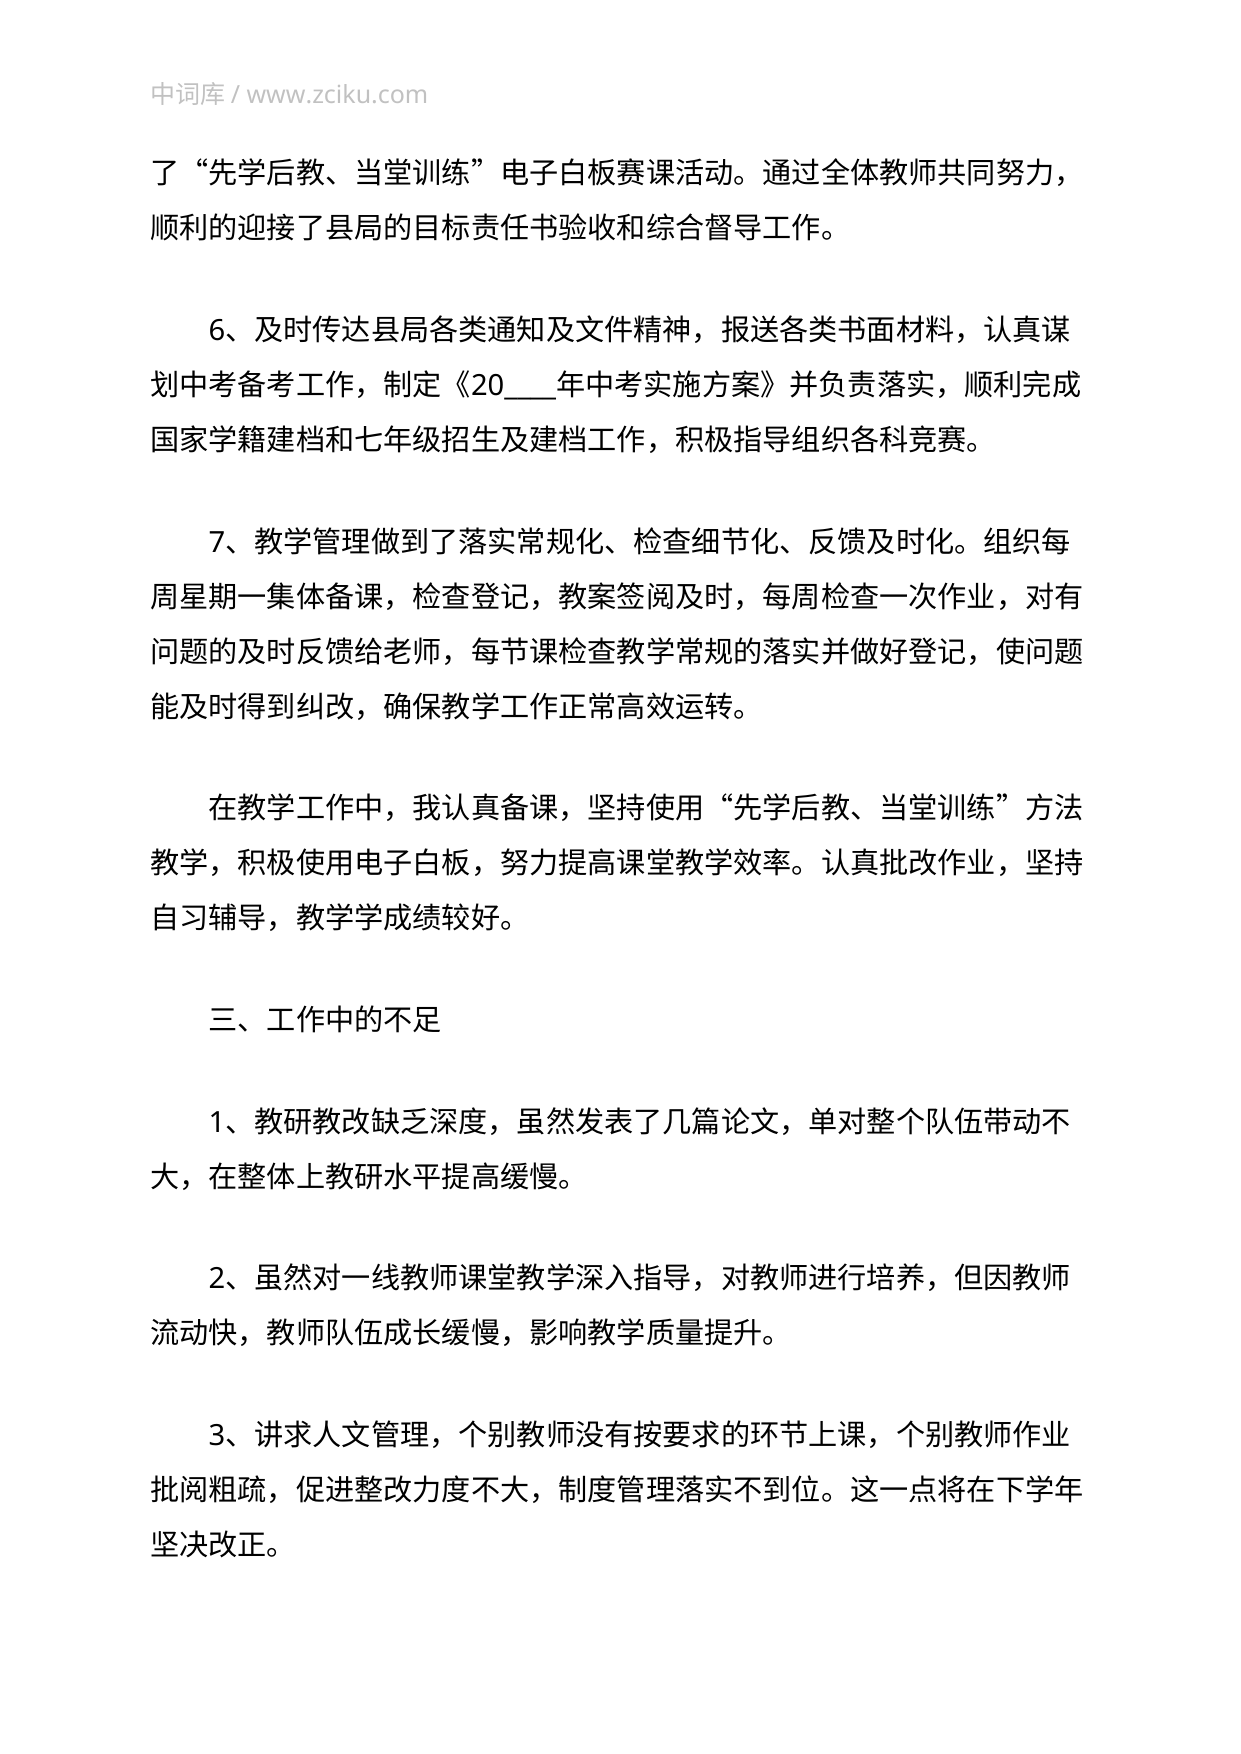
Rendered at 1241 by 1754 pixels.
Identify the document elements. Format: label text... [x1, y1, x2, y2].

text 6、及时传达县局各类通知及文件精神，报送各类书面材料，认真谋划中考备考工作，制定《20____年中考实施方案》并负责落实，顺利完成国家学籍建档和七年级招生及建档工作，积极指导组织各科竞赛。 [150, 307, 1090, 459]
text 3、讲求人文管理，个别教师没有按要求的环节上课，个别教师作业批阅粗疏，促进整改力度不大，制度管理落实不到位。这一点将在下学年坚决改正。 [150, 1412, 1090, 1564]
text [150, 150, 1090, 247]
text 1、教研教改缺乏深度，虽然发表了几篇论文，单对整个队伍带动不大，在整体上教研水平提高缓慢。 [150, 1098, 1090, 1196]
text 在教学工作中，我认真备课，坚持使用“先学后教、当堂训练”方法教学，积极使用电子白板，努力提高课堂教学效率。认真批改作业，坚持自习辅导，教学学成绩较好。 [150, 785, 1090, 937]
text 2、虽然对一线教师课堂教学深入指导，对教师进行培养，但因教师流动快，教师队伍成长缓慢，影响教学质量提升。 [150, 1255, 1090, 1352]
text 三、工作中的不足 [150, 997, 1090, 1039]
text 7、教学管理做到了落实常规化、检查细节化、反馈及时化。组织每周星期一集体备课，检查登记，教案签阅及时，每周检查一次作业，对有问题的及时反馈给老师，每节课检查教学常规的落实并做好登记，使问题能及时得到纠改，确保教学工作正常高效运转。 [150, 518, 1090, 726]
